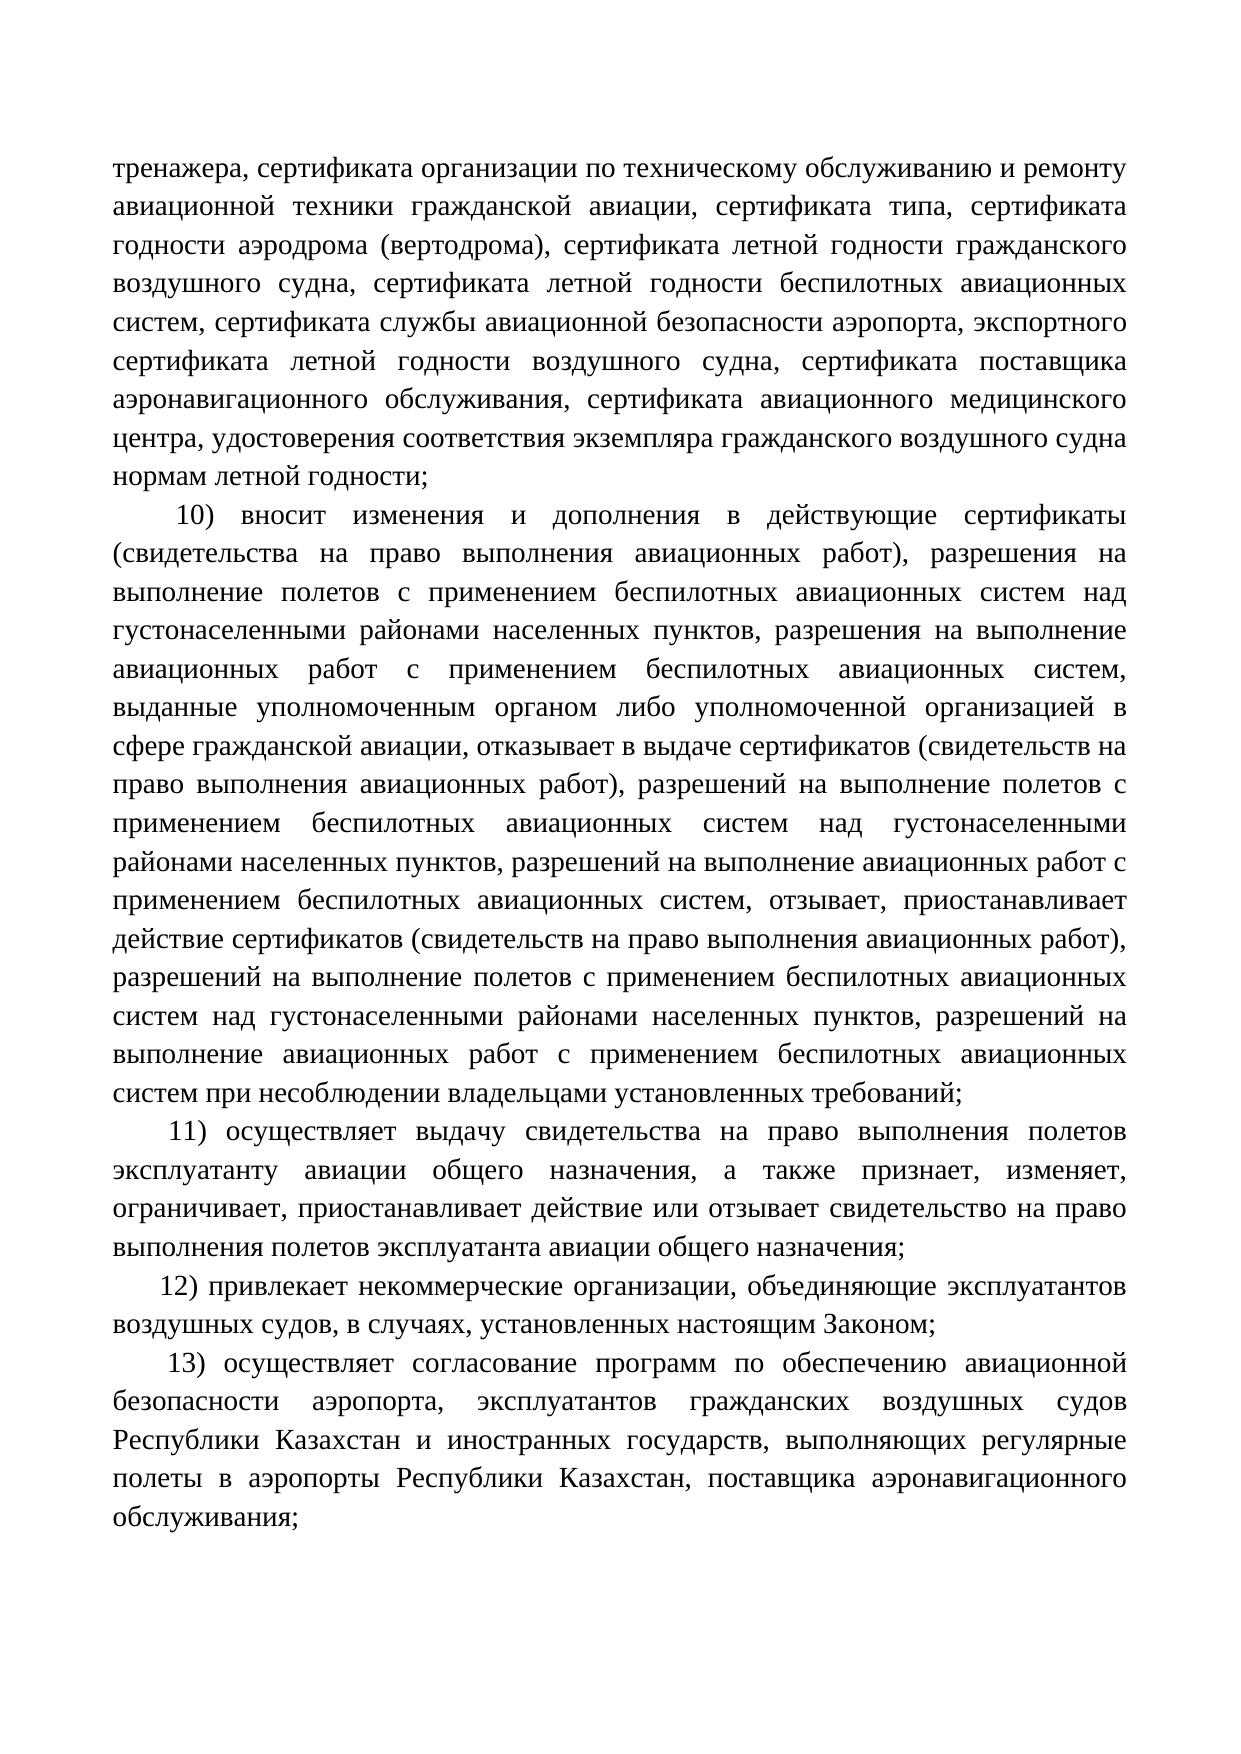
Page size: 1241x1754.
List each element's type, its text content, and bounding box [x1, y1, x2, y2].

text 11) осуществляет выдачу свидетельства на право выполнения полетов эксплуатанту авиации общего назначения, а также признает, изменяет, ограничивает, приостанавливает действие или отзывает свидетельство на право выполнения полетов эксплуатанта авиации общего назначения; [112, 1113, 1128, 1263]
text 12) привлекает некоммерческие организации, объединяющие эксплуатантов воздушных судов, в случаях, установленных настоящим Законом; [112, 1268, 1128, 1340]
text 10) вносит изменения и дополнения в действующие сертификаты (свидетельства на право выполнения авиационных работ), разрешения на выполнение полетов с применением беспилотных авиационных систем над густонаселенными районами населенных пунктов, разрешения на выполнение авиационных работ с применением беспилотных авиационных систем, выданные уполномоченным органом либо уполномоченной организацией в сфере гражданской авиации, отказывает в выдаче сертификатов (свидетельств на право выполнения авиационных работ), разрешений на выполнение полетов с применением беспилотных авиационных систем над густонаселенными районами населенных пунктов, разрешений на выполнение авиационных работ с применением беспилотных авиационных систем, отзывает, приостанавливает действие сертификатов (свидетельств на право выполнения авиационных работ), разрешений на выполнение полетов с применением беспилотных авиационных систем над густонаселенными районами населенных пунктов, разрешений на выполнение авиационных работ с применением беспилотных авиационных систем при несоблюдении владельцами установленных требований; [112, 497, 1128, 1108]
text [112, 150, 1128, 492]
text 13) осуществляет согласование программ по обеспечению авиационной безопасности аэропорта, эксплуатантов гражданских воздушных судов Республики Казахстан и иностранных государств, выполняющих регулярные полеты в аэропорты Республики Казахстан, поставщика аэронавигационного обслуживания; [112, 1345, 1128, 1532]
